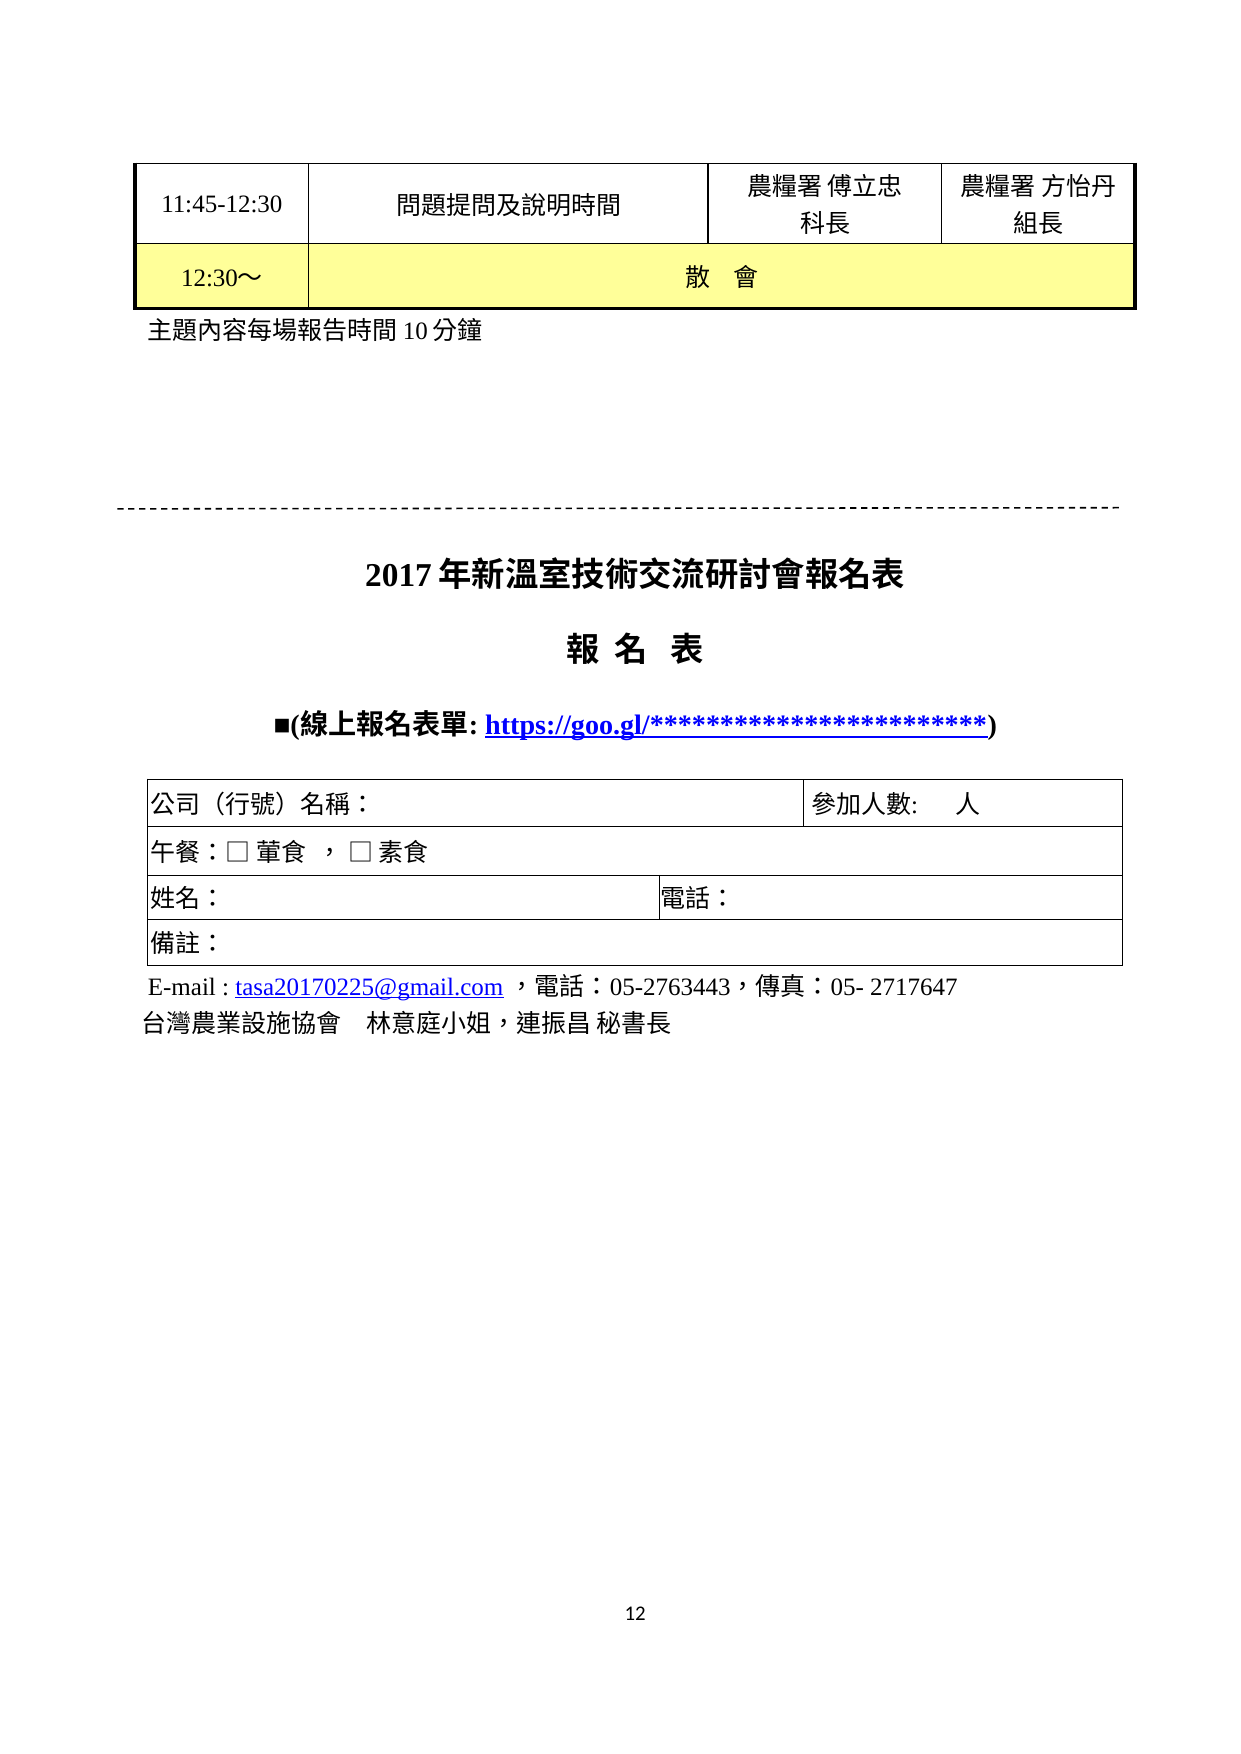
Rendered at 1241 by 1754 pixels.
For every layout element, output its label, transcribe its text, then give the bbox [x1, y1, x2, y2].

table_cell 農糧署 方怡丹 組長 [942, 164, 1133, 243]
table_cell 農糧署 傅立忠 科長 [709, 164, 941, 243]
text 台灣農業設施協會 林意庭小姐，連振昌 秘書長 [103, 1003, 1191, 1041]
text ■(線上報名表單: https://goo.gl/************************) [148, 685, 1122, 760]
text 2017年新溫室技術交流研討會報名表 [148, 535, 1122, 610]
text 主題內容每場報告時間10分鐘 [148, 310, 1122, 347]
text 報 名 表 [148, 610, 1122, 685]
table_cell 12:30～ [137, 244, 308, 307]
table_header 參加人數: 人 [804, 780, 1122, 826]
table_cell 備註： [148, 920, 1122, 965]
table_cell 姓名： [148, 876, 659, 918]
table_cell 11:45-12:30 [137, 164, 308, 243]
table_cell 午餐：□ 葷食 ， □ 素食 [148, 827, 1122, 875]
table_cell 電話： [660, 876, 1122, 918]
table_header 公司（行號）名稱： [148, 780, 803, 826]
table_cell 問題提問及說明時間 [309, 164, 707, 243]
table_cell 散 會 [309, 244, 1133, 307]
text E-mail : tasa20170225@gmail.com ，電話：05-2763443，傳真：05- 2717647 [148, 966, 1191, 1003]
